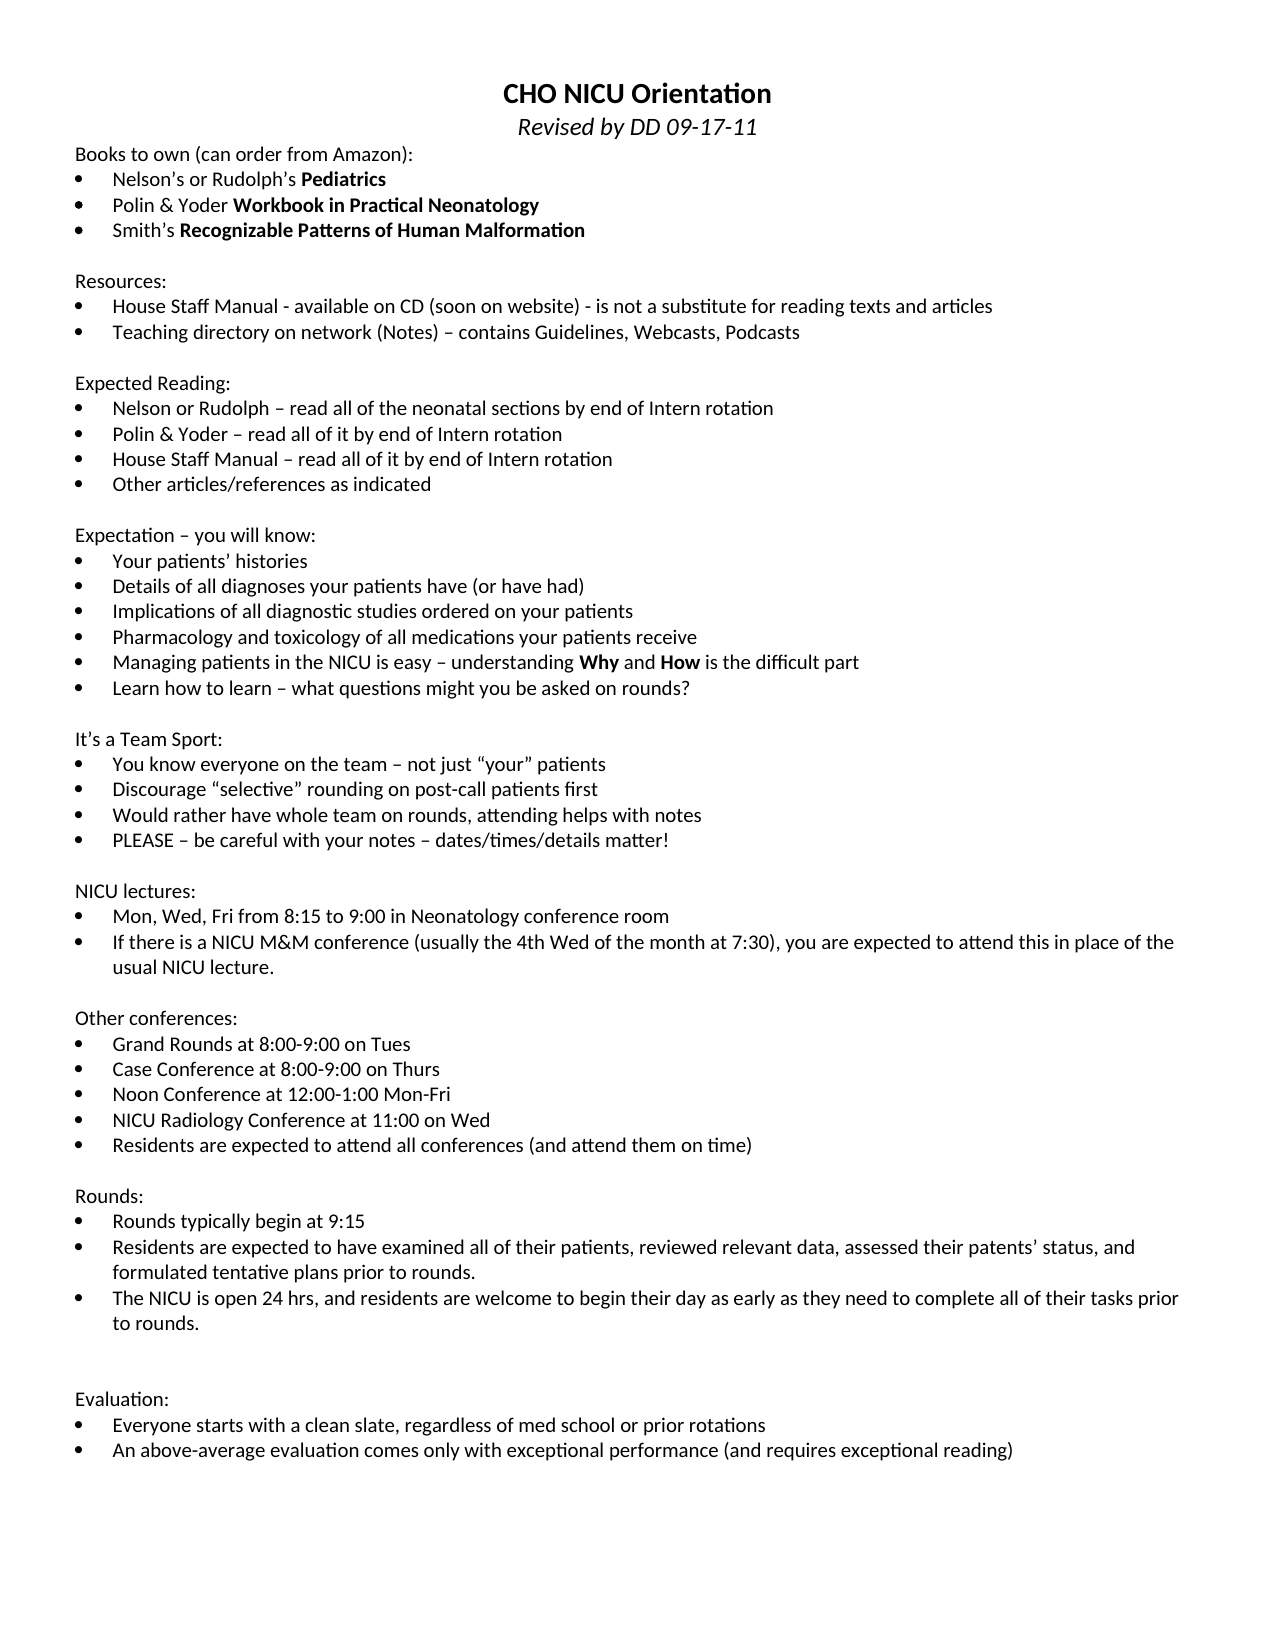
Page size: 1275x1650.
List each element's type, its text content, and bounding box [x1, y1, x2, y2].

list Everyone starts with a clean slate, regardless of med school or prior rotations [75, 1412, 1200, 1437]
text Rounds: [75, 1183, 1200, 1209]
text Expectation – you will know: [75, 522, 1200, 548]
list Case Conference at 8:00-9:00 on Thurs [75, 1056, 1200, 1082]
list An above-average evaluation comes only with exceptional performance (and requires exceptional reading) [75, 1437, 1200, 1463]
title Revised by DD 09-17-11 [75, 111, 1200, 141]
list Smith’s Recognizable Patterns of Human Malformation [75, 217, 1200, 243]
list Teaching directory on network (Notes) – contains Guidelines, Webcasts, Podcasts [75, 319, 1200, 344]
list Would rather have whole team on rounds, attending helps with notes [75, 802, 1200, 827]
list Residents are expected to have examined all of their patients, reviewed relevant data, assessed their patents’ status, and formulated tentative plans prior to rounds. [75, 1234, 1200, 1285]
text It’s a Team Sport: [75, 726, 1200, 751]
list Learn how to learn – what questions might you be asked on rounds? [75, 675, 1200, 700]
text Other conferences: [75, 1005, 1200, 1031]
list House Staff Manual - available on CD (soon on website) - is not a substitute for reading texts and articles [75, 294, 1200, 319]
list Polin & Yoder – read all of it by end of Intern rotation [75, 421, 1200, 446]
list Other articles/references as indicated [75, 472, 1200, 497]
list PLEASE – be careful with your notes – dates/times/details matter! [75, 827, 1200, 853]
list Nelson’s or Rudolph’s Pediatrics [75, 167, 1200, 192]
list Rounds typically begin at 9:15 [75, 1209, 1200, 1234]
list House Staff Manual – read all of it by end of Intern rotation [75, 446, 1200, 472]
list Residents are expected to attend all conferences (and attend them on time) [75, 1132, 1200, 1158]
list Noon Conference at 12:00-1:00 Mon-Fri [75, 1082, 1200, 1107]
list NICU Radiology Conference at 11:00 on Wed [75, 1107, 1200, 1132]
list Grand Rounds at 8:00-9:00 on Tues [75, 1031, 1200, 1056]
text Resources: [75, 268, 1200, 294]
text Evaluation: [75, 1387, 1200, 1412]
text NICU lectures: [75, 878, 1200, 904]
title CHO NICU Orientation [75, 75, 1200, 111]
list Your patients’ histories [75, 548, 1200, 573]
list The NICU is open 24 hrs, and residents are welcome to begin their day as early as they need to complete all of their tasks prior to rounds. [75, 1285, 1200, 1336]
list Nelson or Rudolph – read all of the neonatal sections by end of Intern rotation [75, 395, 1200, 421]
text Expected Reading: [75, 370, 1200, 395]
list You know everyone on the team – not just “your” patients [75, 751, 1200, 777]
list Polin & Yoder Workbook in Practical Neonatology [75, 192, 1200, 217]
list Details of all diagnoses your patients have (or have had) [75, 573, 1200, 599]
list Mon, Wed, Fri from 8:15 to 9:00 in Neonatology conference room [75, 904, 1200, 929]
text Books to own (can order from Amazon): [75, 141, 1200, 167]
list Managing patients in the NICU is easy – understanding Why and How is the difficult part [75, 649, 1200, 675]
list Pharmacology and toxicology of all medications your patients receive [75, 624, 1200, 649]
list If there is a NICU M&M conference (usually the 4th Wed of the month at 7:30), you are expected to attend this in place of the usual NICU lecture. [75, 929, 1200, 980]
list Discourage “selective” rounding on post-call patients first [75, 777, 1200, 802]
list Implications of all diagnostic studies ordered on your patients [75, 599, 1200, 624]
